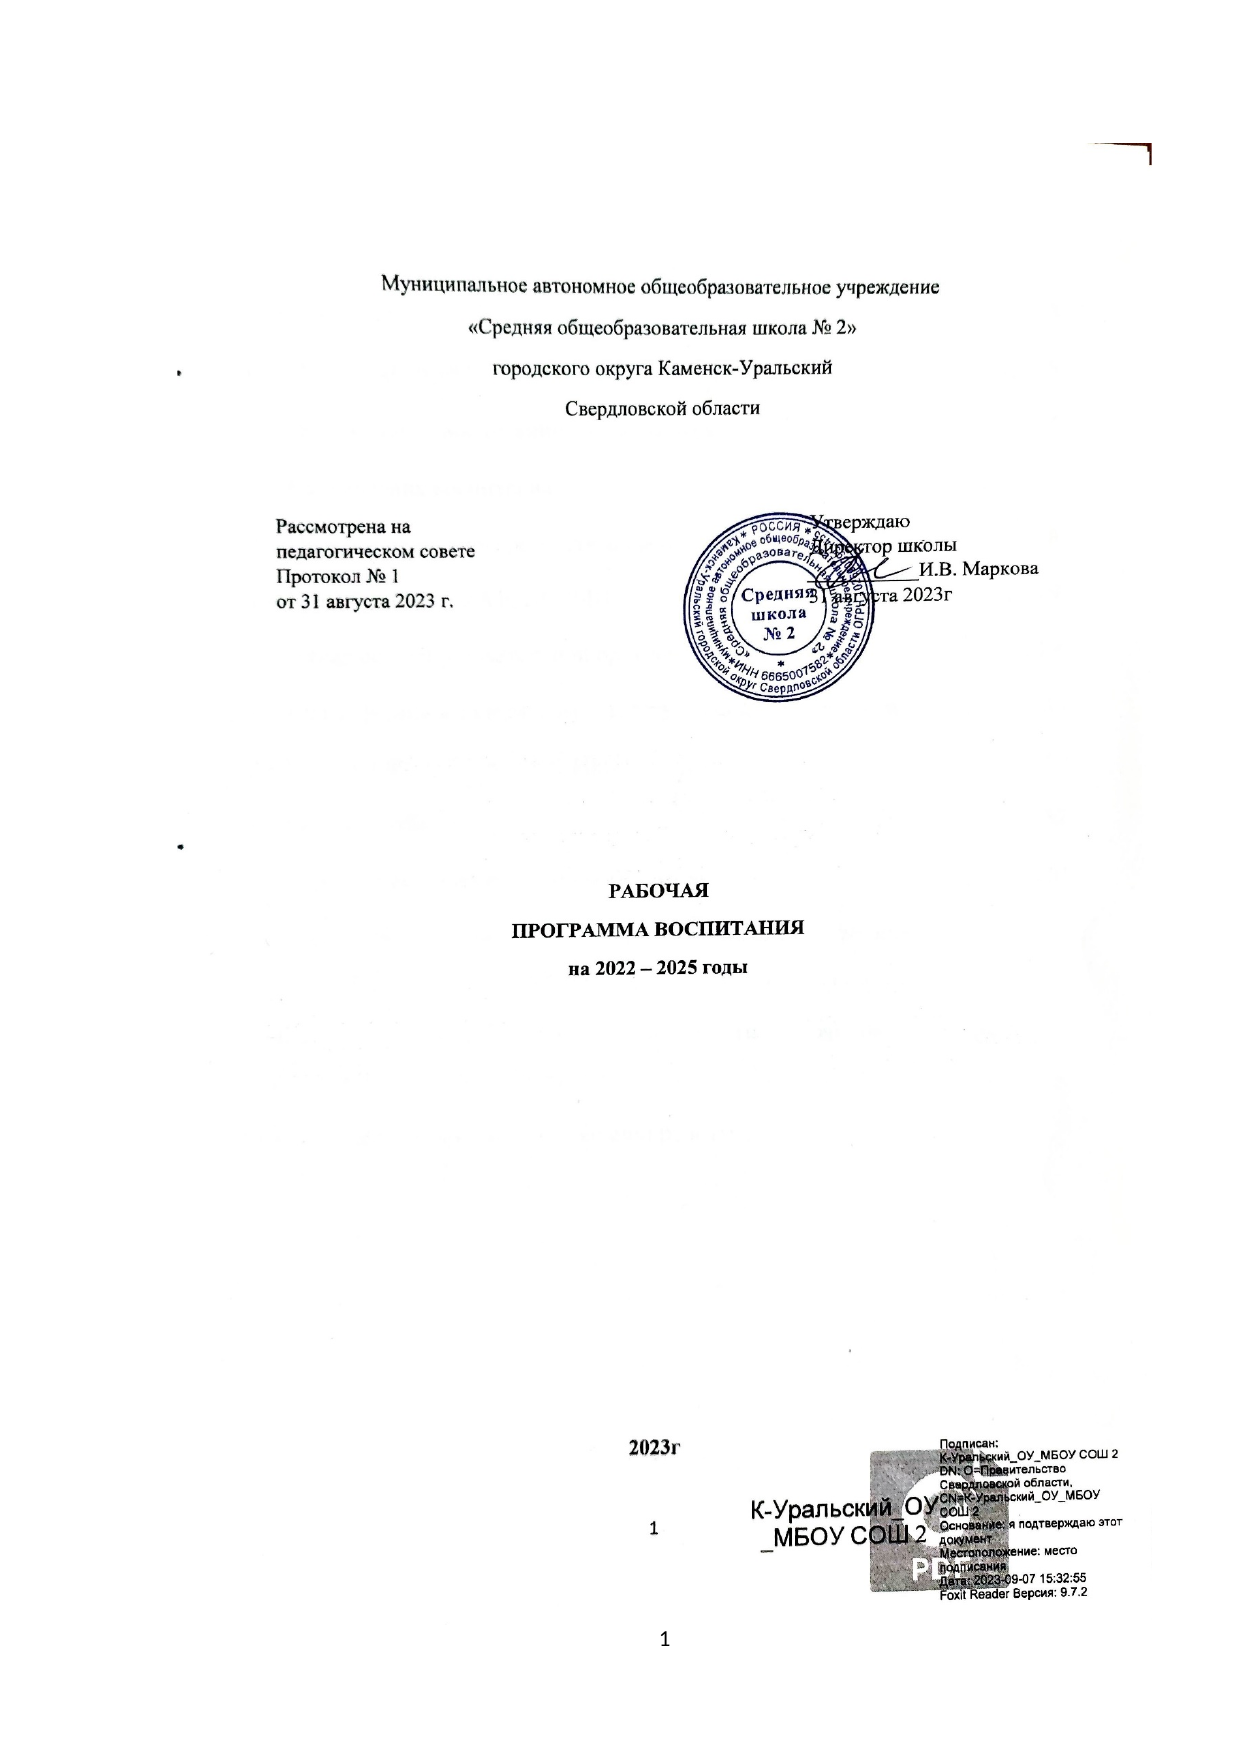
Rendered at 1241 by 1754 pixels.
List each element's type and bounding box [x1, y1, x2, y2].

picture [177, 143, 1152, 1625]
